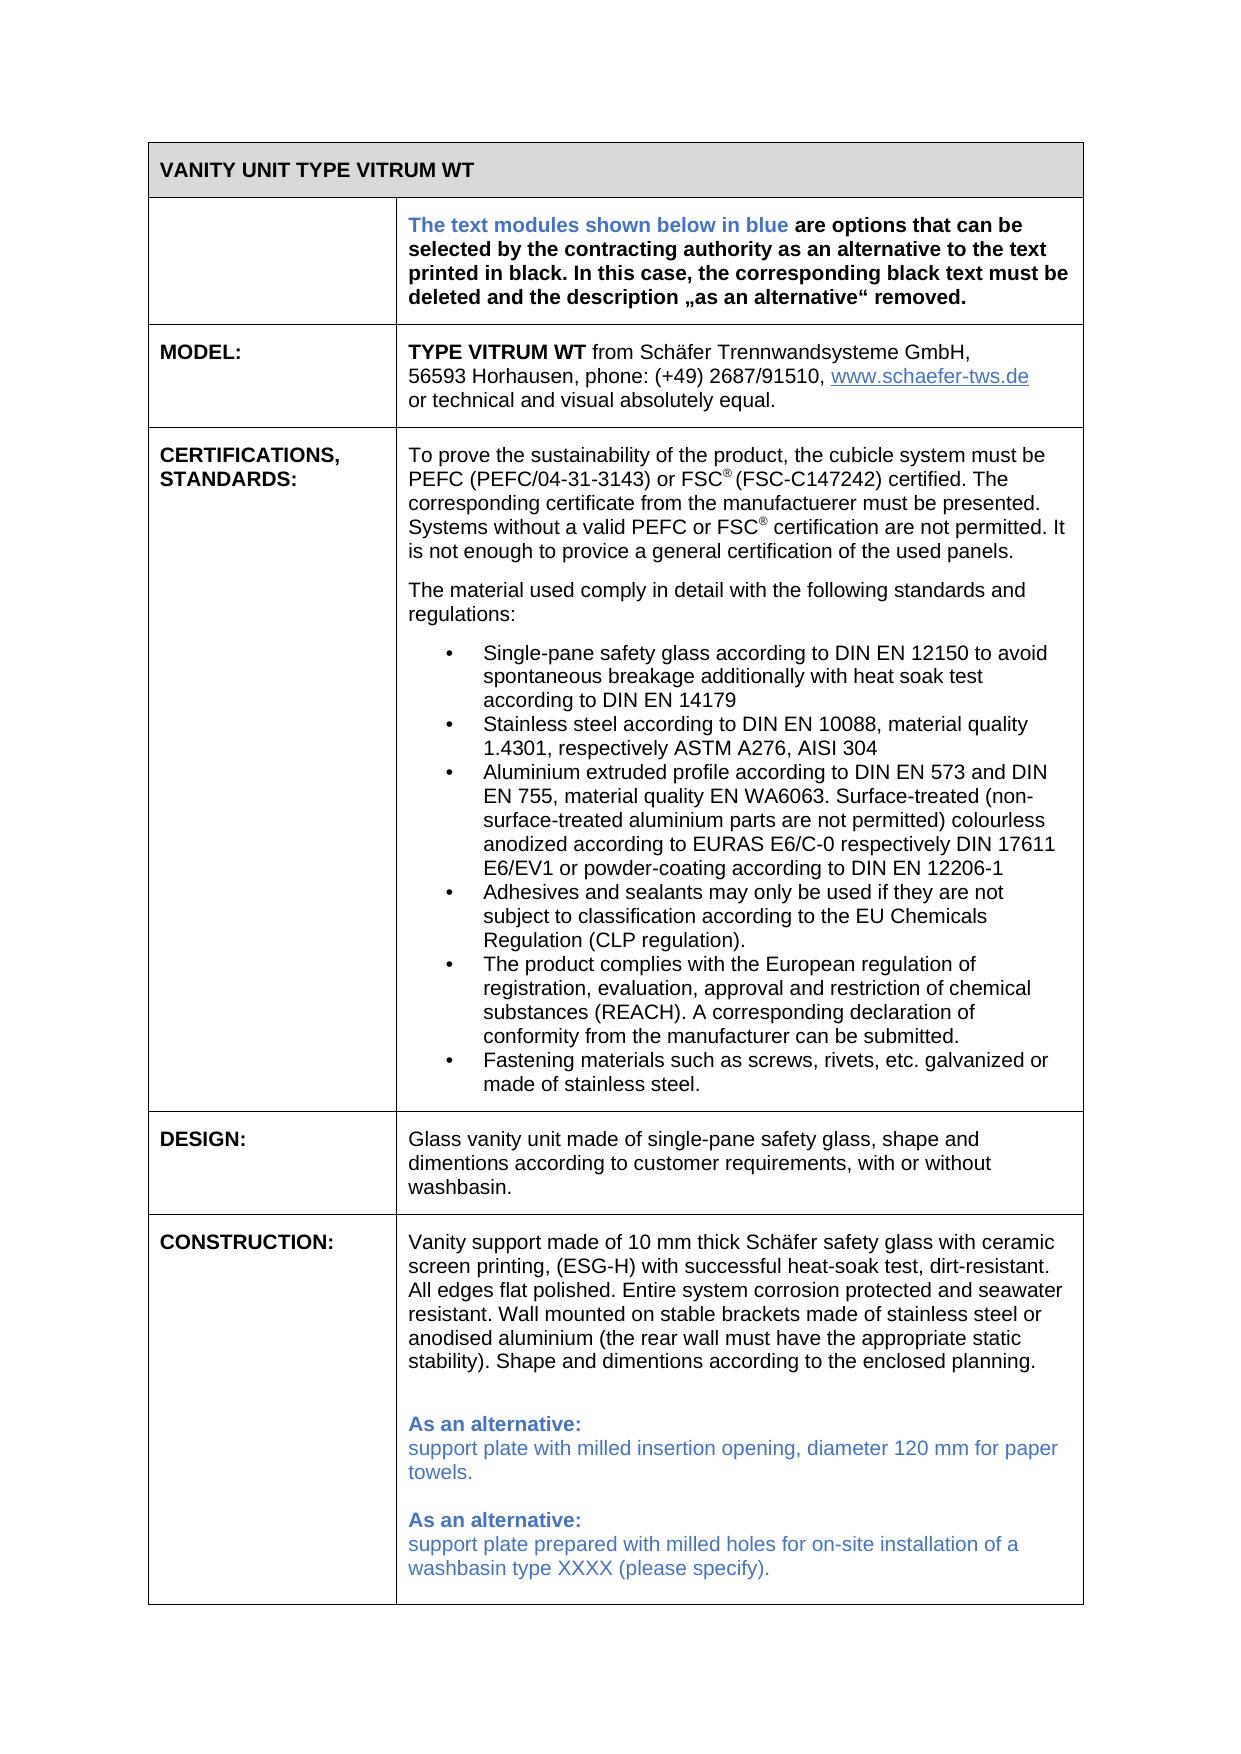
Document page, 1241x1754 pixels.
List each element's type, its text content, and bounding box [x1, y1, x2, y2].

table_cell TYPE VITRUM WT from Schäfer Trennwandsysteme GmbH, 56593 Horhausen, phone: (+49) 2687/91510, www.schaefer-tws.de or technical and visual absolutely equal. [397, 325, 1083, 427]
table_header VANITY UNIT TYPE VITRUM WT [149, 143, 1083, 197]
table_cell Vanity support made of 10 mm thick Schäfer safety glass with ceramic screen printing, (ESG-H) with successful heat-soak test, dirt-resistant. All edges flat polished. Entire system corrosion protected and seawater resistant. Wall mounted on stable brackets made of stainless steel or anodised aluminium (the rear wall must have the appropriate static stability). Shape and dimentions according to the enclosed planning. As an alternative: support plate with milled insertion opening, diameter 120 mm for paper towels. As an alternative: support plate prepared with milled holes for on-site installation of a washbasin type XXXX (please specify). [397, 1215, 1083, 1604]
table_cell Glass vanity unit made of single-pane safety glass, shape and dimentions according to customer requirements, with or without washbasin. [397, 1112, 1083, 1213]
table_cell CONSTRUCTION: [149, 1215, 396, 1604]
table_cell CERTIFICATIONS, STANDARDS: [149, 428, 396, 1111]
table_cell DESIGN: [149, 1112, 396, 1213]
table_cell The text modules shown below in blue are options that can be selected by the contracting authority as an alternative to the text printed in black. In this case, the corresponding black text must be deleted and the description „as an alternative“ removed. [397, 198, 1083, 324]
table_cell To prove the sustainability of the product, the cubicle system must be PEFC (PEFC/04-31-3143) or FSC® (FSC-C147242) certified. The corresponding certificate from the manufactuerer must be presented. Systems without a valid PEFC or FSC® certification are not permitted. It is not enough to provice a general certification of the used panels. The material used comply in detail with the following standards and regulations: Single-pane safety glass according to DIN EN 12150 to avoid spontaneous breakage additionally with heat soak test according to DIN EN 14179 Stainless steel according to DIN EN 10088, material quality 1.4301, respectively ASTM A276, AISI 304 Aluminium extruded profile according to DIN EN 573 and DIN EN 755, material quality EN WA6063. Surface-treated (non-surface-treated aluminium parts are not permitted) colourless anodized according to EURAS E6/C-0 respectively DIN 17611 E6/EV1 or powder-coating according to DIN EN 12206-1 Adhesives and sealants may only be used if they are not subject to classification according to the EU Chemicals Regulation (CLP regulation). The product complies with the European regulation of registration, evaluation, approval and restriction of chemical substances (REACH). A corresponding declaration of conformity from the manufacturer can be submitted. Fastening materials such as screws, rivets, etc. galvanized or made of stainless steel. [397, 428, 1083, 1111]
table_cell MODEL: [149, 325, 396, 427]
table_cell [149, 198, 396, 324]
